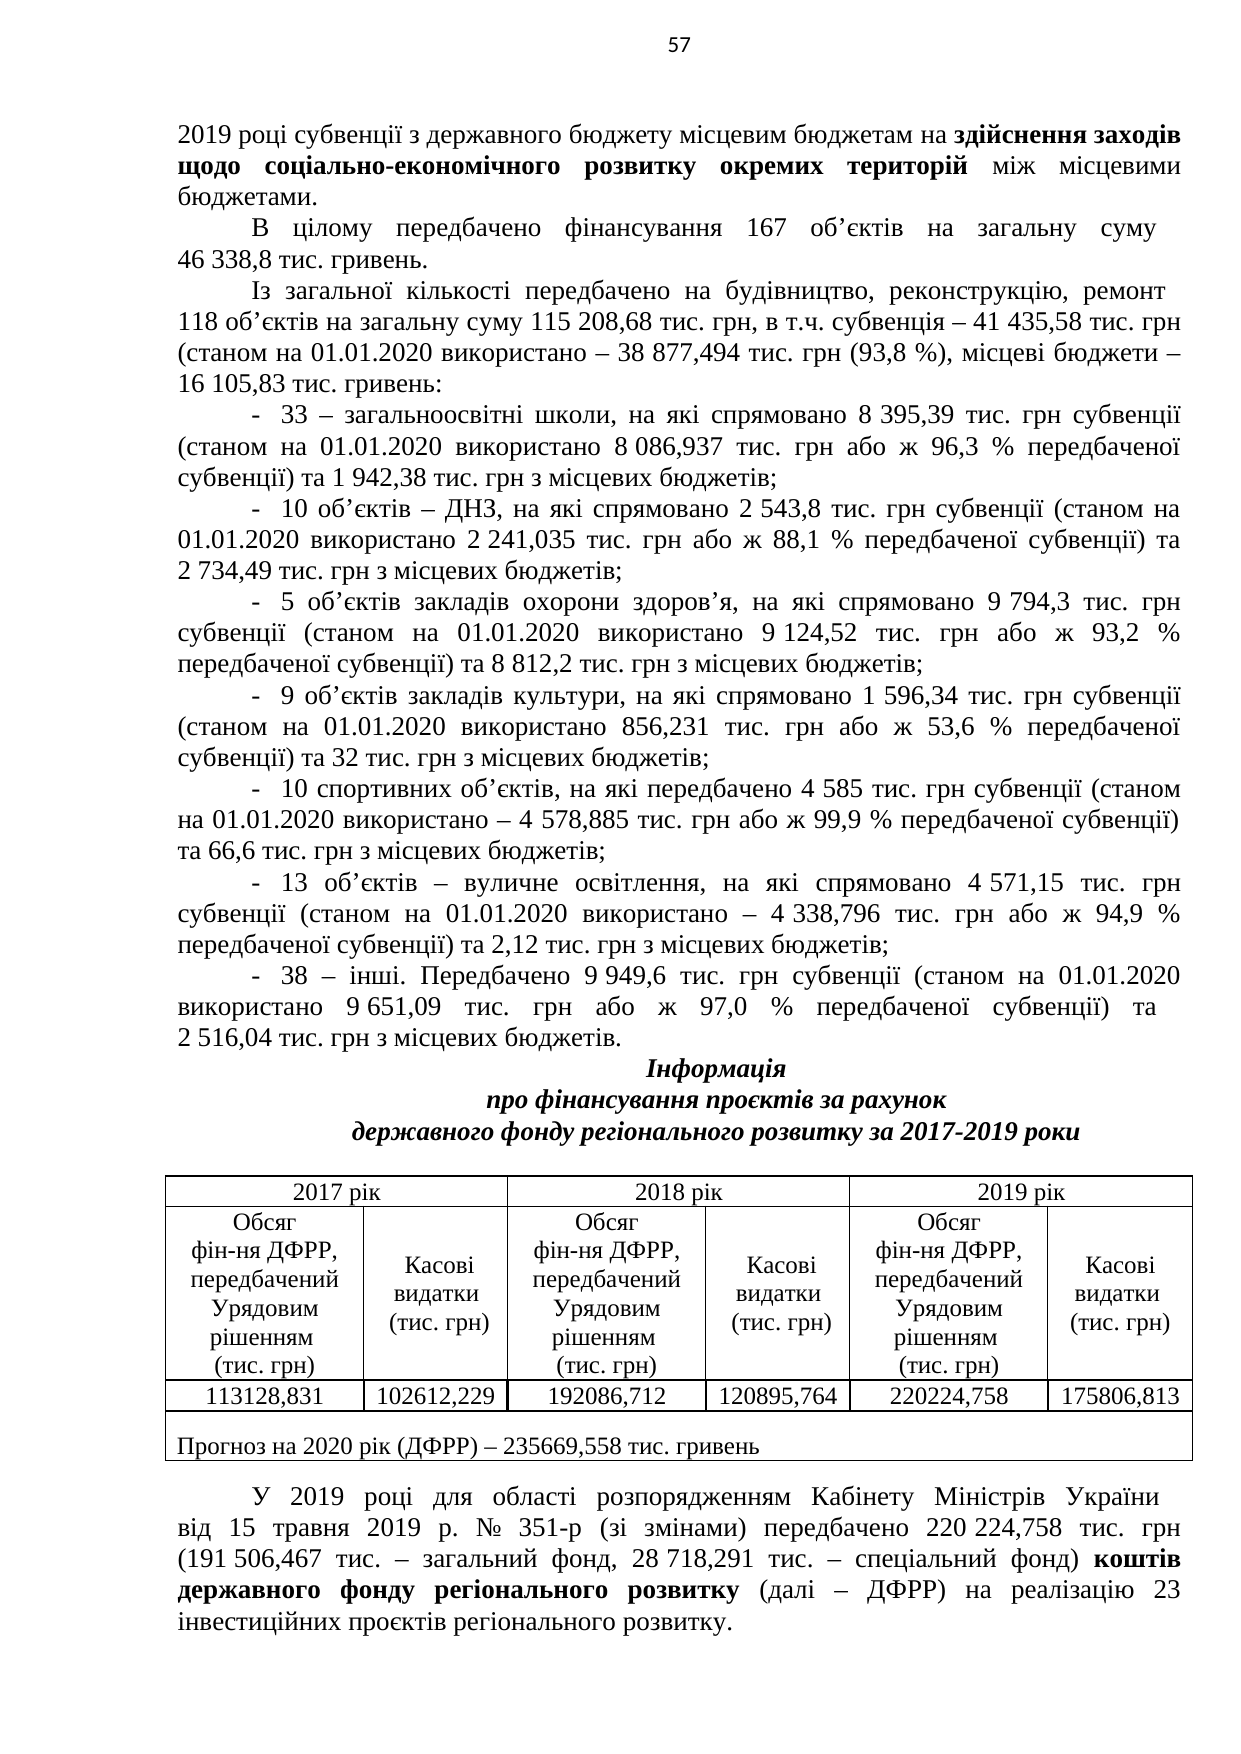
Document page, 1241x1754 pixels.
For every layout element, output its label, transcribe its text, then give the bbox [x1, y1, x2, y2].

text В цілому передбачено фінансування 167 об’єктів на загальну суму 46 338,8 тис. гривень. [177, 212, 1181, 274]
text У 2019 році для області розпорядженням Кабінету Міністрів України від 15 травня 2019 р. № 351-р (зі змінами) передбачено 220 224,758 тис. грн (191 506,467 тис. – загальний фонд, 28 718,291 тис. – спеціальний фонд) коштів державного фонду регіонального розвитку (далі – ДФРР) на реалізацію 23 інвестиційних проєктів регіонального розвитку. [177, 1480, 1181, 1636]
list 33 – загальноосвітні школи, на які спрямовано 8 395,39 тис. грн субвенції (станом на 01.01.2020 використано 8 086,937 тис. грн або ж 96,3 % передбаченої субвенції) та 1 942,38 тис. грн з місцевих бюджетів; [177, 398, 1181, 492]
text Інформація [177, 1052, 1181, 1084]
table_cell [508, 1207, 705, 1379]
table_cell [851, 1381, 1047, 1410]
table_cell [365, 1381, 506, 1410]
list 5 об’єктів закладів охорони здоров’я, на які спрямовано 9 794,3 тис. грн субвенції (станом на 01.01.2020 використано 9 124,52 тис. грн або ж 93,2 % передбаченої субвенції) та 8 812,2 тис. грн з місцевих бюджетів; [177, 585, 1181, 679]
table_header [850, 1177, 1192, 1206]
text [177, 118, 1181, 212]
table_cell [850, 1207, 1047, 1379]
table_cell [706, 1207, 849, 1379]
text про фінансування проєктів за рахунок [177, 1084, 1181, 1115]
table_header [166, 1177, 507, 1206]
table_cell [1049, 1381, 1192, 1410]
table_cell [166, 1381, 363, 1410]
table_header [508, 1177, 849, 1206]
text Із загальної кількості передбачено на будівництво, реконструкцію, ремонт 118 об’єктів на загальну суму 115 208,68 тис. грн, в т.ч. субвенція – 41 435,58 тис. грн (станом на 01.01.2020 використано – 38 877,494 тис. грн (93,8 %), місцеві бюджети – 16 105,83 тис. гривень: [177, 274, 1181, 398]
list 9 об’єктів закладів культури, на які спрямовано 1 596,34 тис. грн субвенції (станом на 01.01.2020 використано 856,231 тис. грн або ж 53,6 % передбаченої субвенції) та 32 тис. грн з місцевих бюджетів; [177, 679, 1181, 772]
list 13 об’єктів – вуличне освітлення, на які спрямовано 4 571,15 тис. грн субвенції (станом на 01.01.2020 використано – 4 338,796 тис. грн або ж 94,9 % передбаченої субвенції) та 2,12 тис. грн з місцевих бюджетів; [177, 866, 1181, 959]
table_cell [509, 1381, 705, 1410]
text державного фонду регіонального розвитку за 2017-2019 роки [177, 1115, 1181, 1146]
list 38 – інші. Передбачено 9 949,6 тис. грн субвенції (станом на 01.01.2020 використано 9 651,09 тис. грн або ж 97,0 % передбаченої субвенції) та 2 516,04 тис. грн з місцевих бюджетів. [177, 959, 1181, 1052]
list 10 спортивних об’єктів, на які передбачено 4 585 тис. грн субвенції (станом на 01.01.2020 використано – 4 578,885 тис. грн або ж 99,9 % передбаченої субвенції) та 66,6 тис. грн з місцевих бюджетів; [177, 772, 1181, 866]
list 10 об’єктів – ДНЗ, на які спрямовано 2 543,8 тис. грн субвенції (станом на 01.01.2020 використано 2 241,035 тис. грн або ж 88,1 % передбаченої субвенції) та 2 734,49 тис. грн з місцевих бюджетів; [177, 492, 1181, 585]
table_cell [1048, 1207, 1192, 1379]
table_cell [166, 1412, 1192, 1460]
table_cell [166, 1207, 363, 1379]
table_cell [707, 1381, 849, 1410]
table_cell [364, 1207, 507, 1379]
